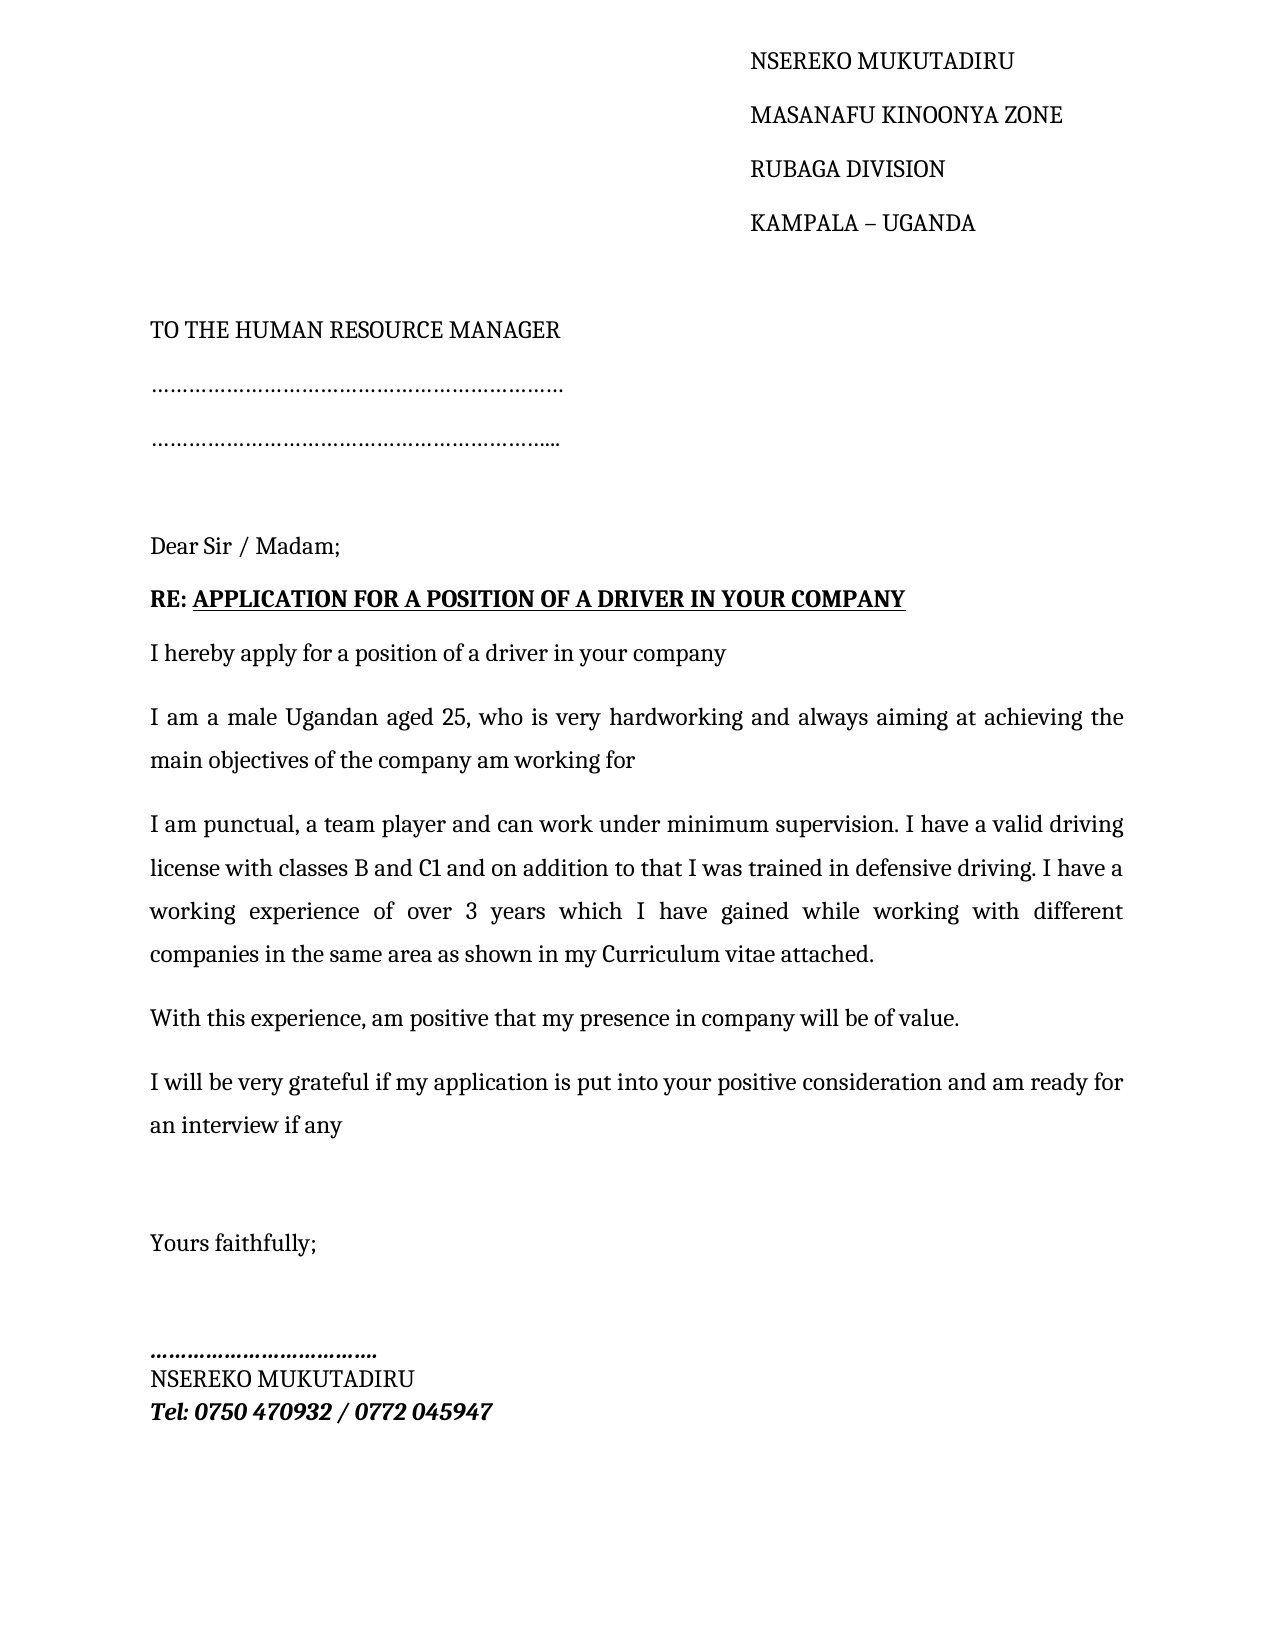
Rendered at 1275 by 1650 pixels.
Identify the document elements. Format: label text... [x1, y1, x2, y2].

text With this experience, am positive that my presence in company will be of value. [150, 1004, 1125, 1032]
text I am punctual, a team player and can work under minimum supervision. I have a valid driving license with classes B and C1 and on addition to that I was trained in defensive driving. I have a working experience of over 3 years which I have gained while working with different companies in the same area as shown in my Curriculum vitae attached. [150, 810, 1125, 968]
text I hereby apply for a position of a driver in your company [150, 639, 1125, 668]
text I will be very grateful if my application is put into your positive consideration and am ready for an interview if any [150, 1068, 1125, 1139]
text RE: APPLICATION FOR A POSITION OF A DRIVER IN YOUR COMPANY [150, 585, 1125, 614]
text Yours faithfully; [150, 1228, 1125, 1257]
text I am a male Ugandan aged 25, who is very hardworking and always aiming at achieving the main objectives of the company am working for [150, 703, 1125, 775]
text NSEREKO MUKUTADIRU [750, 47, 1125, 76]
text RUBAGA DIVISION [750, 154, 1125, 183]
text MASANAFU KINOONYA ZONE [750, 101, 1125, 129]
text Dear Sir / Madam; [150, 532, 1125, 560]
text KAMPALA – UGANDA [750, 208, 1125, 237]
text TO THE HUMAN RESOURCE MANAGER [150, 316, 1125, 345]
text NSEREKO MUKUTADIRU Tel: 0750 470932 / 0772 045947 [150, 1365, 1125, 1427]
text ………………………………………………………... [150, 424, 1125, 453]
text ………………………………. [150, 1336, 1125, 1365]
text ………………………………………………………… [150, 370, 1125, 399]
